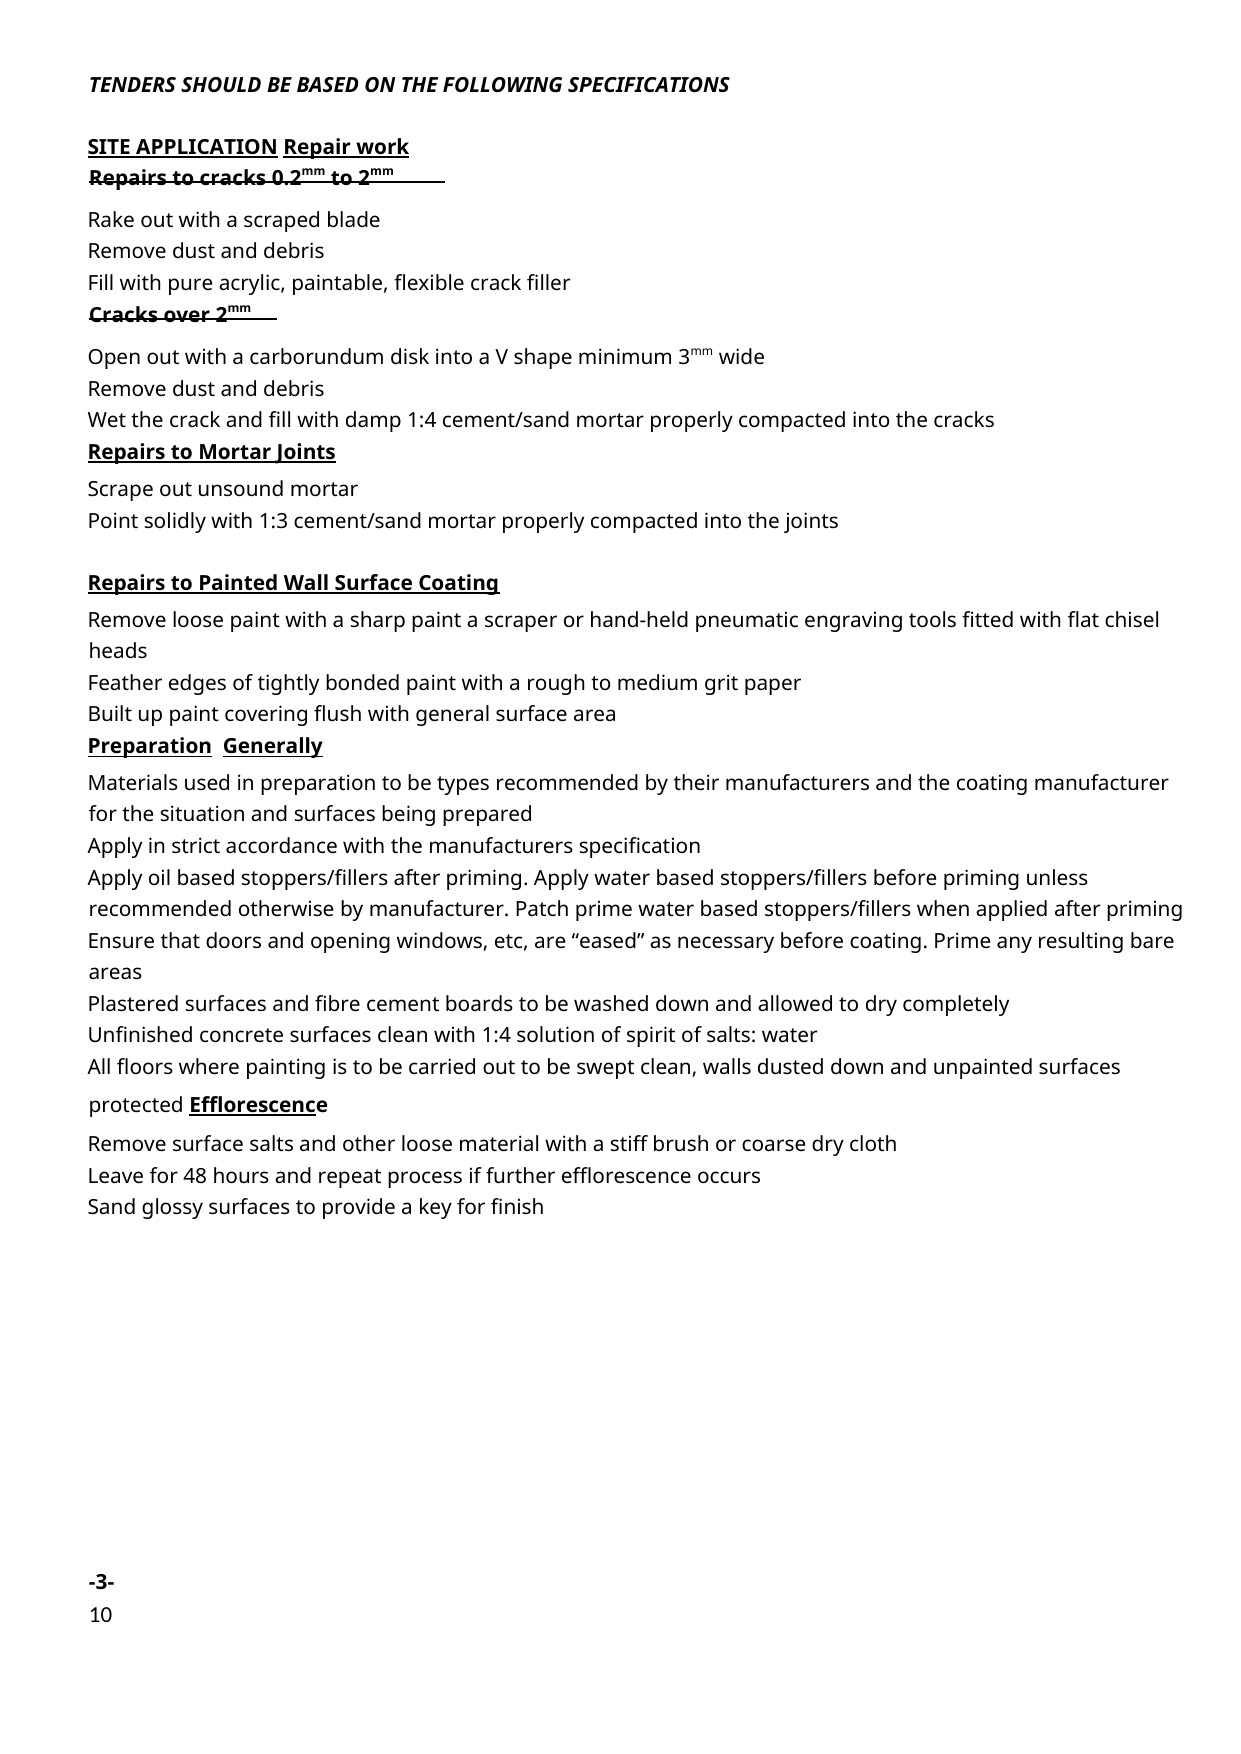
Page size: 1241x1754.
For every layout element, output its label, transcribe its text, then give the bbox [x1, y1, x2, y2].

text Built up paint covering flush with general surface area [87, 699, 1187, 728]
text Materials used in preparation to be types recommended by their manufacturers and the coating manufacturer for the situation and surfaces being prepared [87, 768, 1187, 828]
subtitle SITE APPLICATION Repair work [87, 132, 1206, 161]
text Apply oil based stoppers/fillers after priming. Apply water based stoppers/fillers before priming unless recommended otherwise by manufacturer. Patch prime water based stoppers/fillers when applied after priming [87, 863, 1187, 922]
text Point solidly with 1:3 cement/sand mortar properly compacted into the joints [87, 506, 1187, 534]
text Fill with pure acrylic, paintable, flexible crack filler [87, 268, 1187, 297]
text Feather edges of tightly bonded paint with a rough to medium grit paper [87, 668, 1187, 696]
text Remove dust and debris [87, 374, 1187, 402]
text Remove surface salts and other loose material with a stiff brush or coarse dry cloth [87, 1129, 1187, 1157]
text Cracks over 2mm [89, 300, 1211, 328]
subtitle Preparation Generally [87, 731, 1206, 760]
subtitle Repairs to Mortar Joints [87, 437, 1206, 466]
subtitle Repairs to Painted Wall Surface Coating [87, 568, 1206, 597]
text Rake out with a scraped blade [87, 205, 1187, 233]
text Open out with a carborundum disk into a V shape minimum 3mm wide [87, 342, 1187, 370]
text TENDERS SHOULD BE BASED ON THE FOLLOWING SPECIFICATIONS [89, 70, 1211, 99]
text Sand glossy surfaces to provide a key for finish [87, 1192, 1187, 1221]
text Repairs to cracks 0.2mm to 2mm [89, 163, 1211, 191]
text Wet the crack and fill with damp 1:4 cement/sand mortar properly compacted into the cracks [87, 406, 1187, 434]
text Apply in strict accordance with the manufacturers specification [87, 831, 1187, 859]
text Remove dust and debris [87, 236, 1187, 265]
text Scrape out unsound mortar [87, 474, 1187, 502]
text Ensure that doors and opening windows, etc, are “eased” as necessary before coating. Prime any resulting bare areas [87, 926, 1187, 986]
text Plastered surfaces and fibre cement boards to be washed down and allowed to dry completely [87, 989, 1187, 1017]
text -3- [89, 1567, 1211, 1596]
text Remove loose paint with a sharp paint a scraper or hand-held pneumatic engraving tools fitted with flat chisel heads [87, 605, 1187, 664]
text All floors where painting is to be carried out to be swept clean, walls dusted down and unpainted surfaces protected Efflorescence [87, 1052, 1187, 1119]
text Leave for 48 hours and repeat process if further efflorescence occurs [87, 1161, 1187, 1189]
text Unfinished concrete surfaces clean with 1:4 solution of spirit of salts: water [87, 1021, 1187, 1049]
